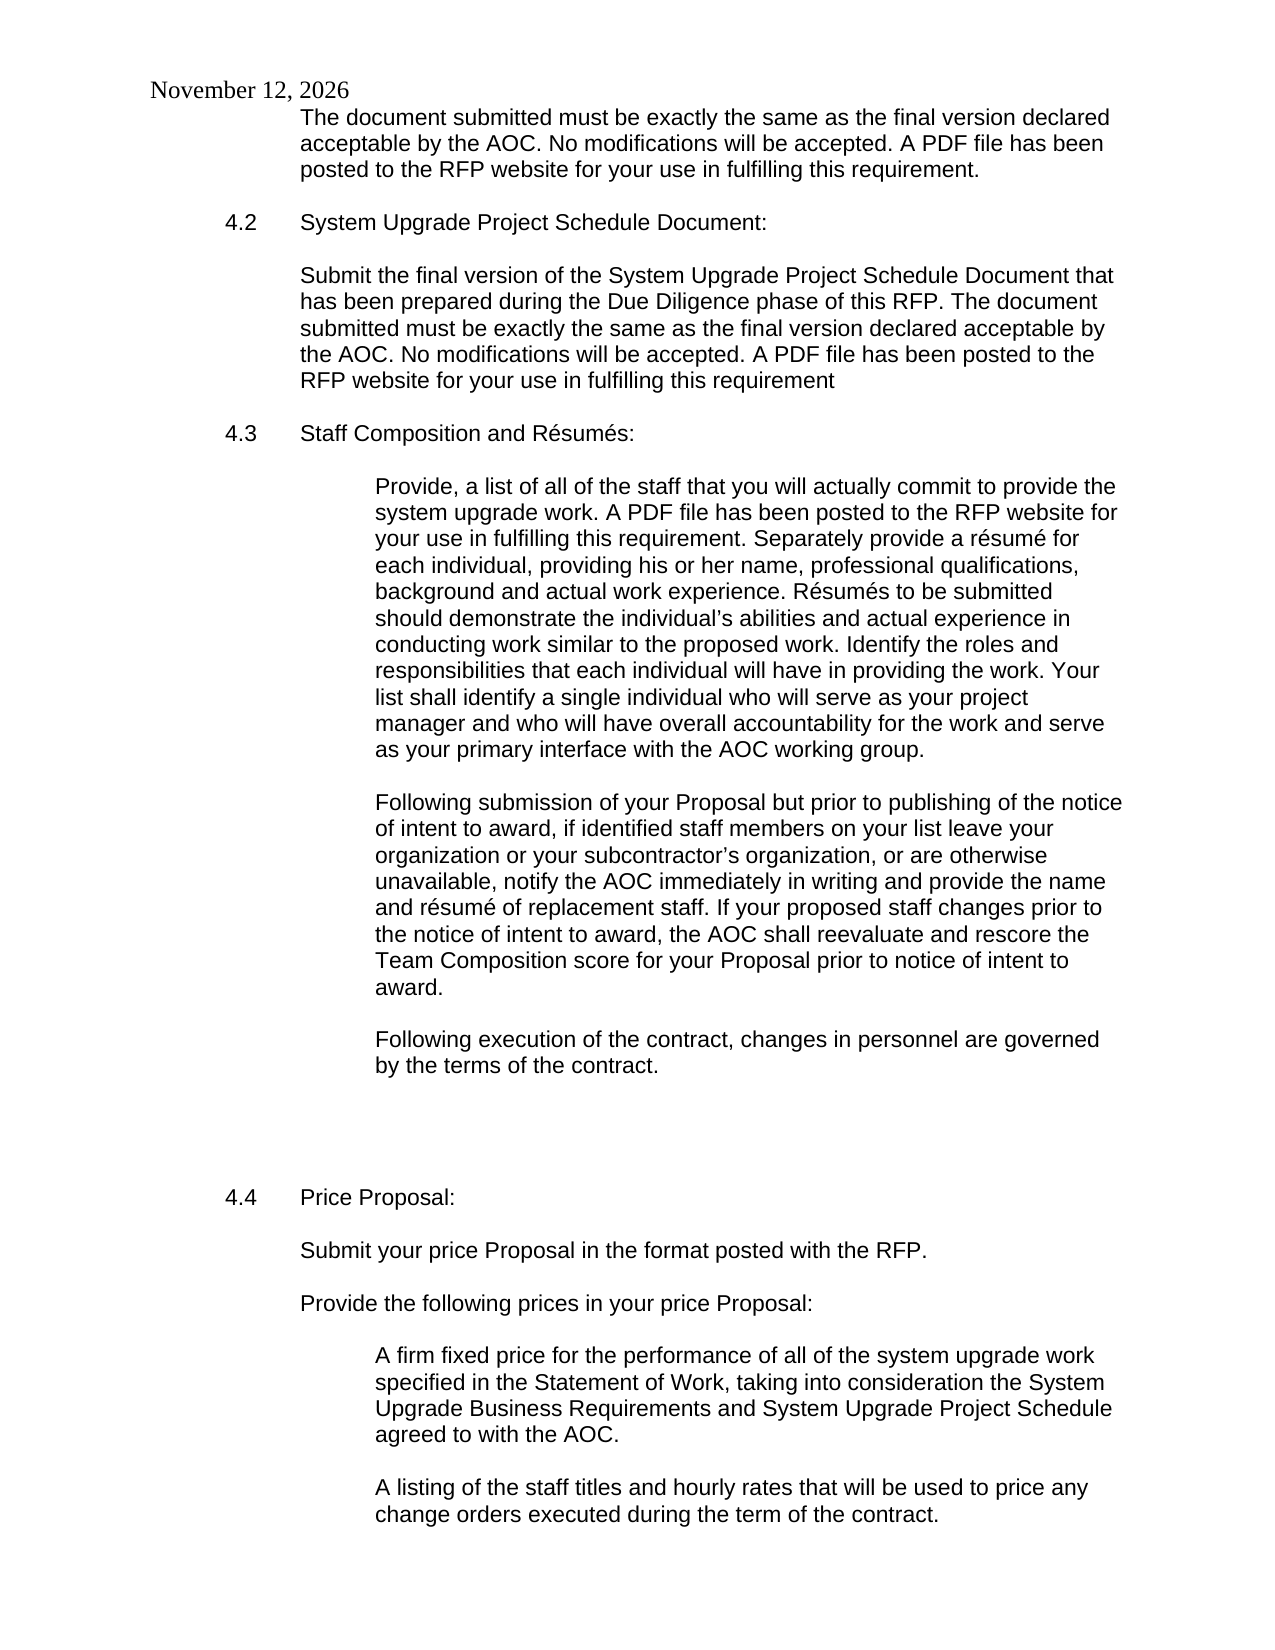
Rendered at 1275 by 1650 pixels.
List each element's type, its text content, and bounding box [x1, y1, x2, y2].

text Provide, a list of all of the staff that you will actually commit to provide the system upgrade work. A PDF file has been posted to the RFP website for your use in fulfilling this requirement. Separately provide a résumé for each individual, providing his or her name, professional qualifications, background and actual work experience. Résumés to be submitted should demonstrate the individual’s abilities and actual experience in conducting work similar to the proposed work. Identify the roles and responsibilities that each individual will have in providing the work. Your list shall identify a single individual who will serve as your project manager and who will have overall accountability for the work and serve as your primary interface with the AOC working group. [375, 473, 1125, 763]
text Submit the final version of the System Upgrade Project Schedule Document that has been prepared during the Due Diligence phase of this RFP. The document submitted must be exactly the same as the final version declared acceptable by the AOC. No modifications will be accepted. A PDF file has been posted to the RFP website for your use in fulfilling this requirement [300, 262, 1125, 394]
text Provide the following prices in your price Proposal: [300, 1290, 1125, 1316]
text A firm fixed price for the performance of all of the system upgrade work specified in the Statement of Work, taking into consideration the System Upgrade Business Requirements and System Upgrade Project Schedule agreed to with the AOC. [300, 1342, 1125, 1448]
text 4.4 Price Proposal: [225, 1184, 1125, 1211]
text Following execution of the contract, changes in personnel are governed by the terms of the contract. [375, 1026, 1125, 1079]
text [300, 104, 1125, 183]
text 4.2 System Upgrade Project Schedule Document: [225, 209, 1125, 236]
text A listing of the staff titles and hourly rates that will be used to price any change orders executed during the term of the contract. [300, 1474, 1125, 1527]
text Following submission of your Proposal but prior to publishing of the notice of intent to award, if identified staff members on your list leave your organization or your subcontractor’s organization, or are otherwise unavailable, notify the AOC immediately in writing and provide the name and résumé of replacement staff. If your proposed staff changes prior to the notice of intent to award, the AOC shall reevaluate and rescore the Team Composition score for your Proposal prior to notice of intent to award. [375, 789, 1125, 1000]
text 4.3 Staff Composition and Résumés: [225, 420, 1125, 446]
text Submit your price Proposal in the format posted with the RFP. [300, 1237, 1125, 1263]
